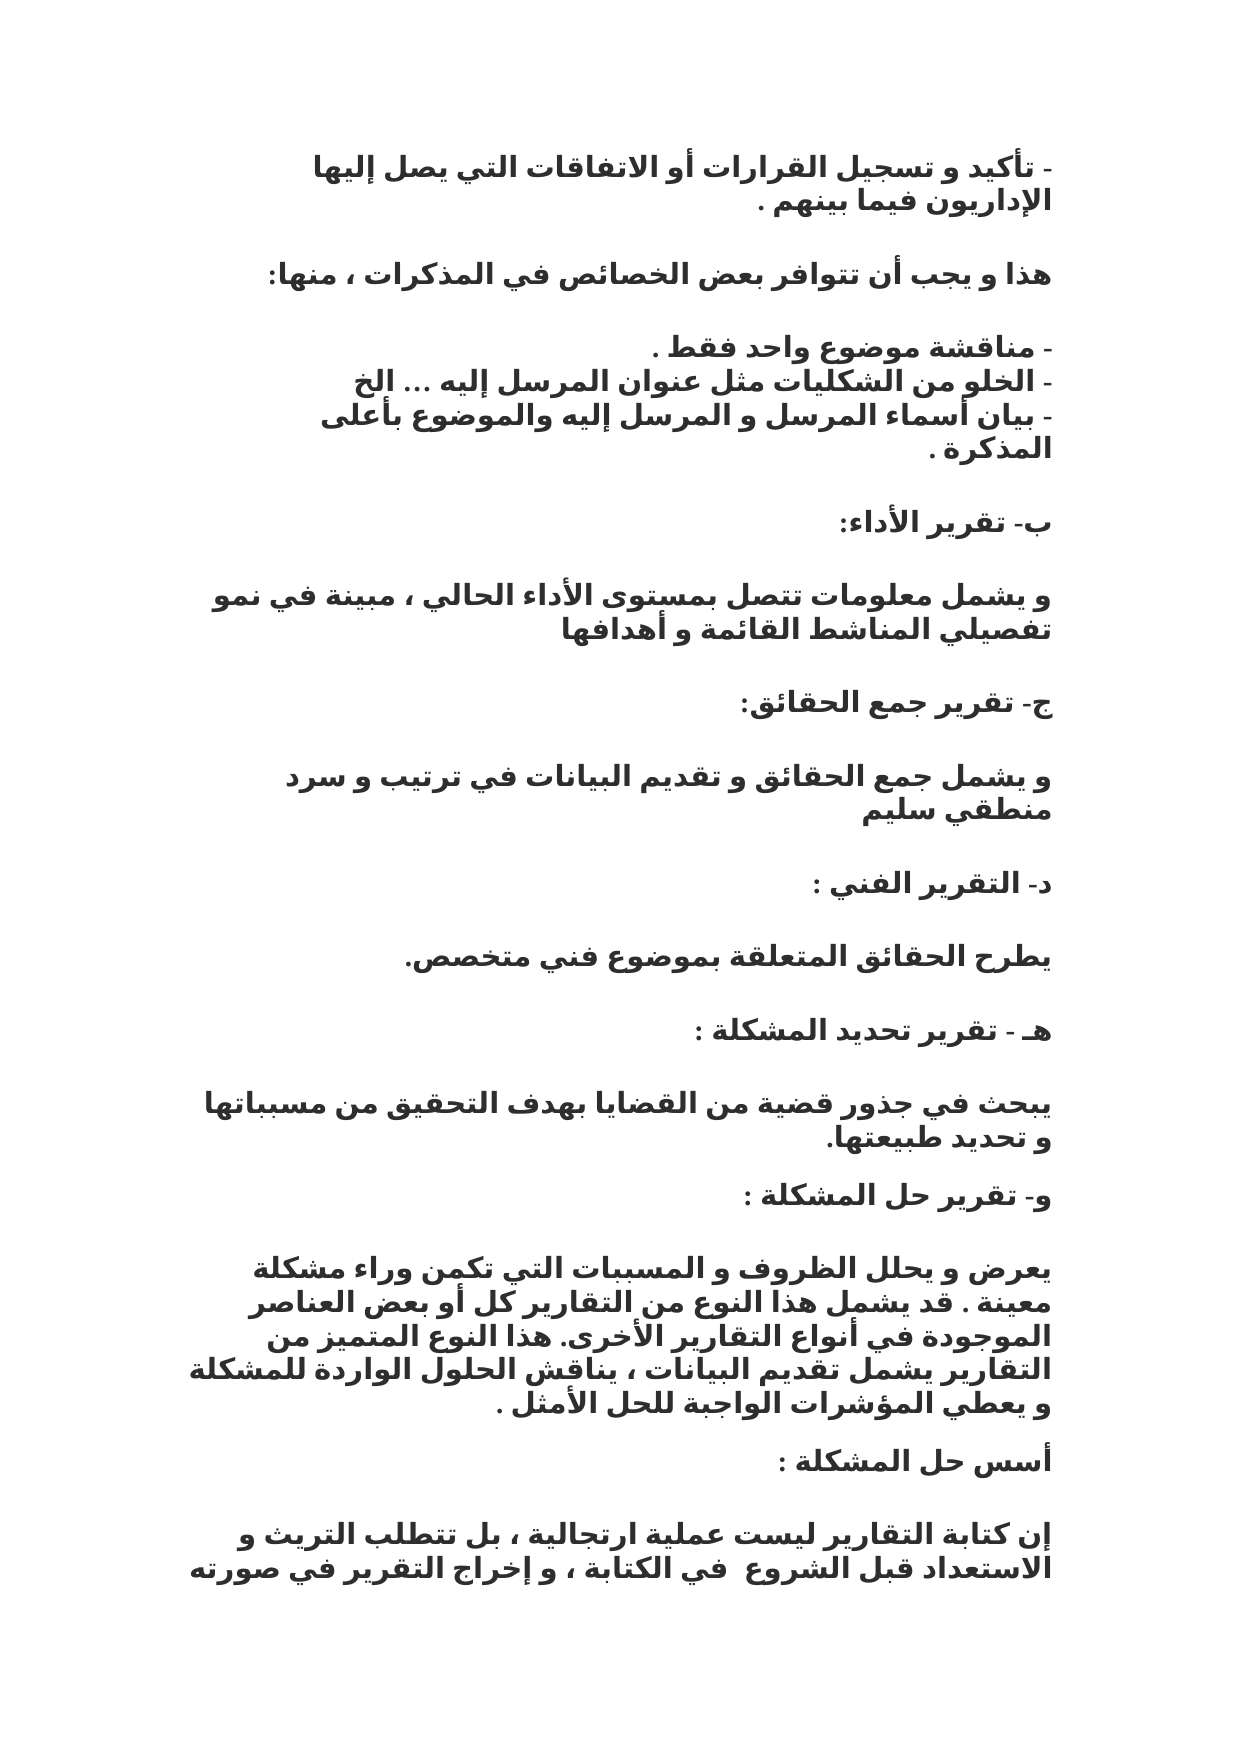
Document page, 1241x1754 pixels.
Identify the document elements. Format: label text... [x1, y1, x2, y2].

text و يشمل جمع الحقائق و تقديم البيانات في ترتيب و سرد منطقي سليم [187, 734, 1053, 826]
text ج- تقرير جمع الحقائق: [187, 661, 1053, 719]
text يطرح الحقائق المتعلقة بموضوع فني متخصص. [187, 915, 1053, 973]
text و يشمل معلومات تتصل بمستوى الأداء الحالي ، مبينة في نمو تفصيلي المناشط القائمة و أهدافها [187, 554, 1053, 645]
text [187, 150, 1053, 217]
text - مناقشة موضوع واحد فقط . - الخلو من الشكليات مثل عنوان المرسل إليه … الخ - بيان أسماء المرسل و المرسل إليه والموضوع بأعلى المذكرة . [187, 306, 1053, 465]
text ب- تقرير الأداء: [187, 480, 1053, 538]
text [187, 1493, 1053, 1584]
text يبحث في جذور قضية من القضايا بهدف التحقيق من مسبباتها و تحديد طبيعتها. و- تقرير حل المشكلة : [187, 1062, 1053, 1212]
text هـ - تقرير تحديد المشكلة : [187, 989, 1053, 1047]
text هذا و يجب أن تتوافر بعض الخصائص في المذكرات ، منها: [187, 233, 1053, 291]
text يعرض و يحلل الظروف و المسببات التي تكمن وراء مشكلة معينة . قد يشمل هذا النوع من التقارير كل أو بعض العناصر الموجودة في أنواع التقارير الأخرى. هذا النوع المتميز من التقارير يشمل تقديم البيانات ، يناقش الحلول الواردة للمشكلة و يعطي المؤشرات الواجبة للحل الأمثل . أسس حل المشكلة : [187, 1227, 1053, 1477]
text د- التقرير الفني : [187, 842, 1053, 899]
